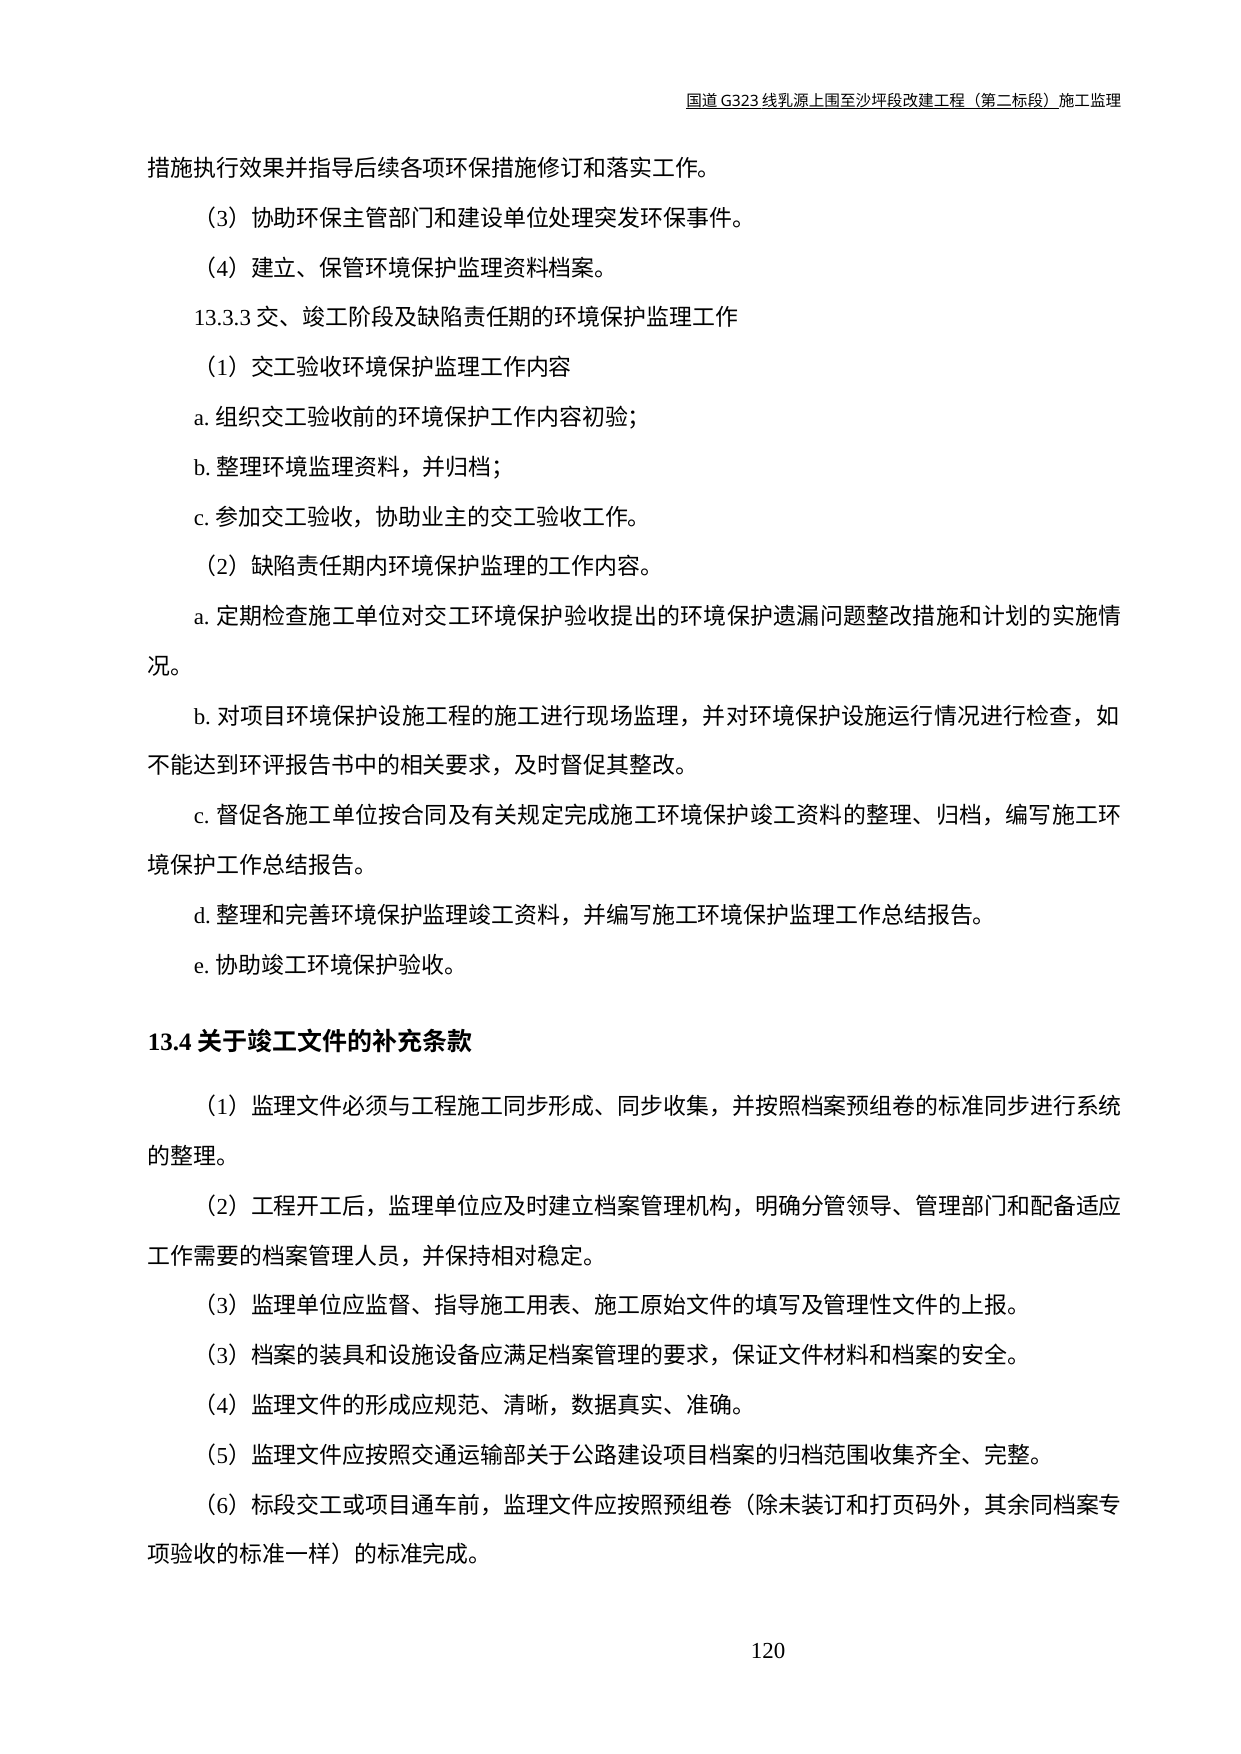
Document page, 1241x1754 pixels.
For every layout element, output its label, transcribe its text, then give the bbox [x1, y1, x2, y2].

text b. 整理环境监理资料，并归档； [148, 448, 1122, 482]
text （2）工程开工后，监理单位应及时建立档案管理机构，明确分管领导、管理部门和配备适应工作需要的档案管理人员，并保持相对稳定。 [148, 1188, 1122, 1271]
text （4）监理文件的形成应规范、清晰，数据真实、准确。 [148, 1387, 1122, 1420]
text （3）档案的装具和设施设备应满足档案管理的要求，保证文件材料和档案的安全。 [148, 1337, 1122, 1370]
text （1）交工验收环境保护监理工作内容 [148, 349, 1122, 382]
text （1）监理文件必须与工程施工同步形成、同步收集，并按照档案预组卷的标准同步进行系统的整理。 [148, 1088, 1122, 1171]
text （3）协助环保主管部门和建设单位处理突发环保事件。 [148, 199, 1122, 233]
text a. 定期检查施工单位对交工环境保护验收提出的环境保护遗漏问题整改措施和计划的实施情况。 [148, 598, 1122, 681]
text （6）标段交工或项目通车前，监理文件应按照预组卷（除未装订和打页码外，其余同档案专项验收的标准一样）的标准完成。 [148, 1486, 1122, 1569]
text （5）监理文件应按照交通运输部关于公路建设项目档案的归档范围收集齐全、完整。 [148, 1437, 1122, 1470]
text 13.4 关于竣工文件的补充条款 [148, 1021, 1122, 1057]
text c. 督促各施工单位按合同及有关规定完成施工环境保护竣工资料的整理、归档，编写施工环境保护工作总结报告。 [148, 797, 1122, 880]
text （4）建立、保管环境保护监理资料档案。 [148, 249, 1122, 283]
text （3）监理单位应监督、指导施工用表、施工原始文件的填写及管理性文件的上报。 [148, 1287, 1122, 1321]
text c. 参加交工验收，协助业主的交工验收工作。 [148, 498, 1122, 532]
text d. 整理和完善环境保护监理竣工资料，并编写施工环境保护监理工作总结报告。 [148, 897, 1122, 930]
text 13.3.3 交、竣工阶段及缺陷责任期的环境保护监理工作 [148, 299, 1122, 332]
text a. 组织交工验收前的环境保护工作内容初验； [148, 399, 1122, 432]
text e. 协助竣工环境保护验收。 [148, 946, 1122, 980]
text b. 对项目环境保护设施工程的施工进行现场监理，并对环境保护设施运行情况进行检查，如不能达到环评报告书中的相关要求，及时督促其整改。 [148, 697, 1122, 781]
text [148, 150, 1122, 183]
text （2）缺陷责任期内环境保护监理的工作内容。 [148, 548, 1122, 581]
